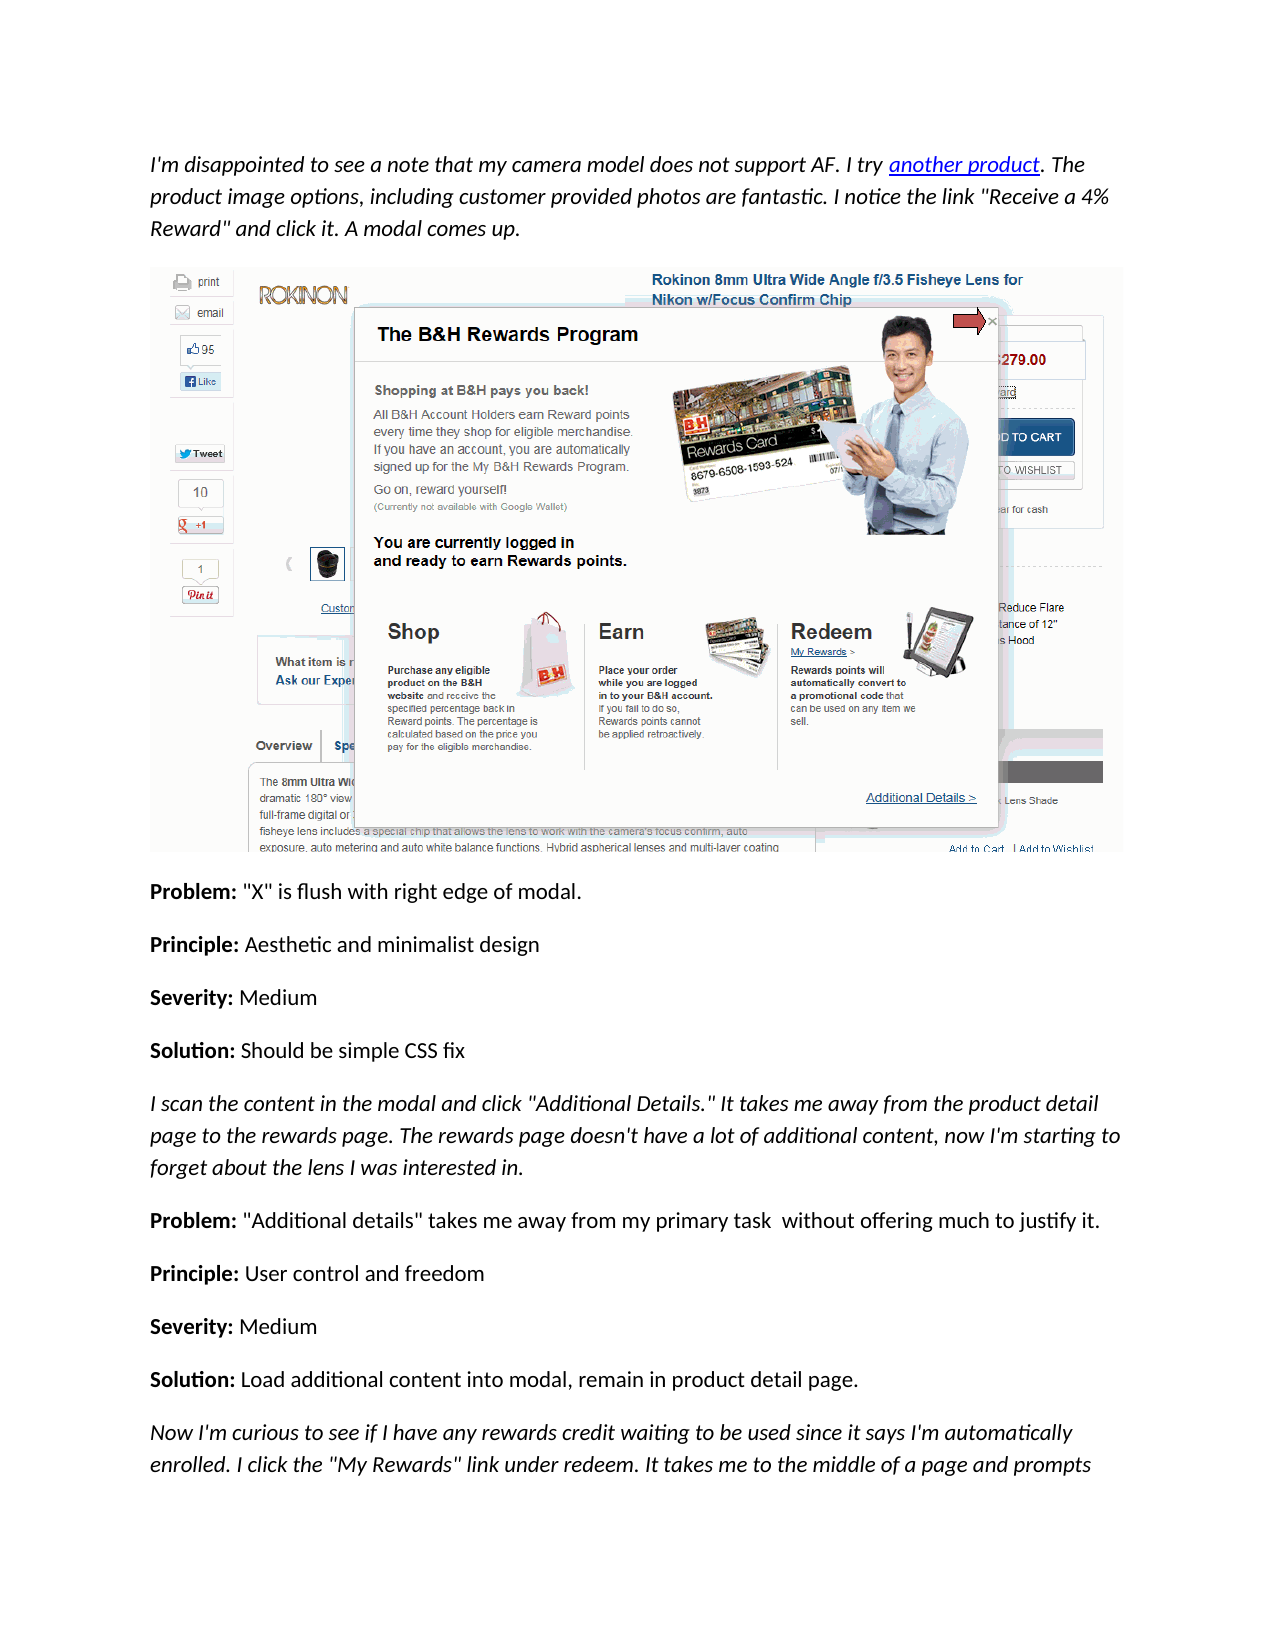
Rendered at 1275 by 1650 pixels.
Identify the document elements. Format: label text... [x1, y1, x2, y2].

text Severity: Medium [150, 1312, 1125, 1340]
text Principle: User control and freedom [150, 1259, 1125, 1287]
text Principle: Aesthetic and minimalist design [150, 930, 1125, 958]
text Severity: Medium [150, 983, 1125, 1011]
text Problem: "Additional details" takes me away from my primary task without offering much to justify it. [150, 1206, 1125, 1234]
text I'm disappointed to see a note that my camera model does not support AF. I try another product. The product image options, including customer provided photos are fantastic. I notice the link "Receive a 4% Reward" and click it. A modal comes up. [150, 150, 1125, 242]
text Solution: Should be simple CSS fix [150, 1036, 1125, 1064]
text I scan the content in the modal and click "Additional Details." It takes me away from the product detail page to the rewards page. The rewards page doesn't have a lot of additional content, now I'm starting to forget about the lens I was interested in. [150, 1089, 1125, 1181]
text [150, 1418, 1125, 1478]
text Problem: "X" is flush with right edge of modal. [150, 877, 1125, 905]
text Solution: Load additional content into modal, remain in product detail page. [150, 1365, 1125, 1393]
picture [150, 267, 1124, 852]
